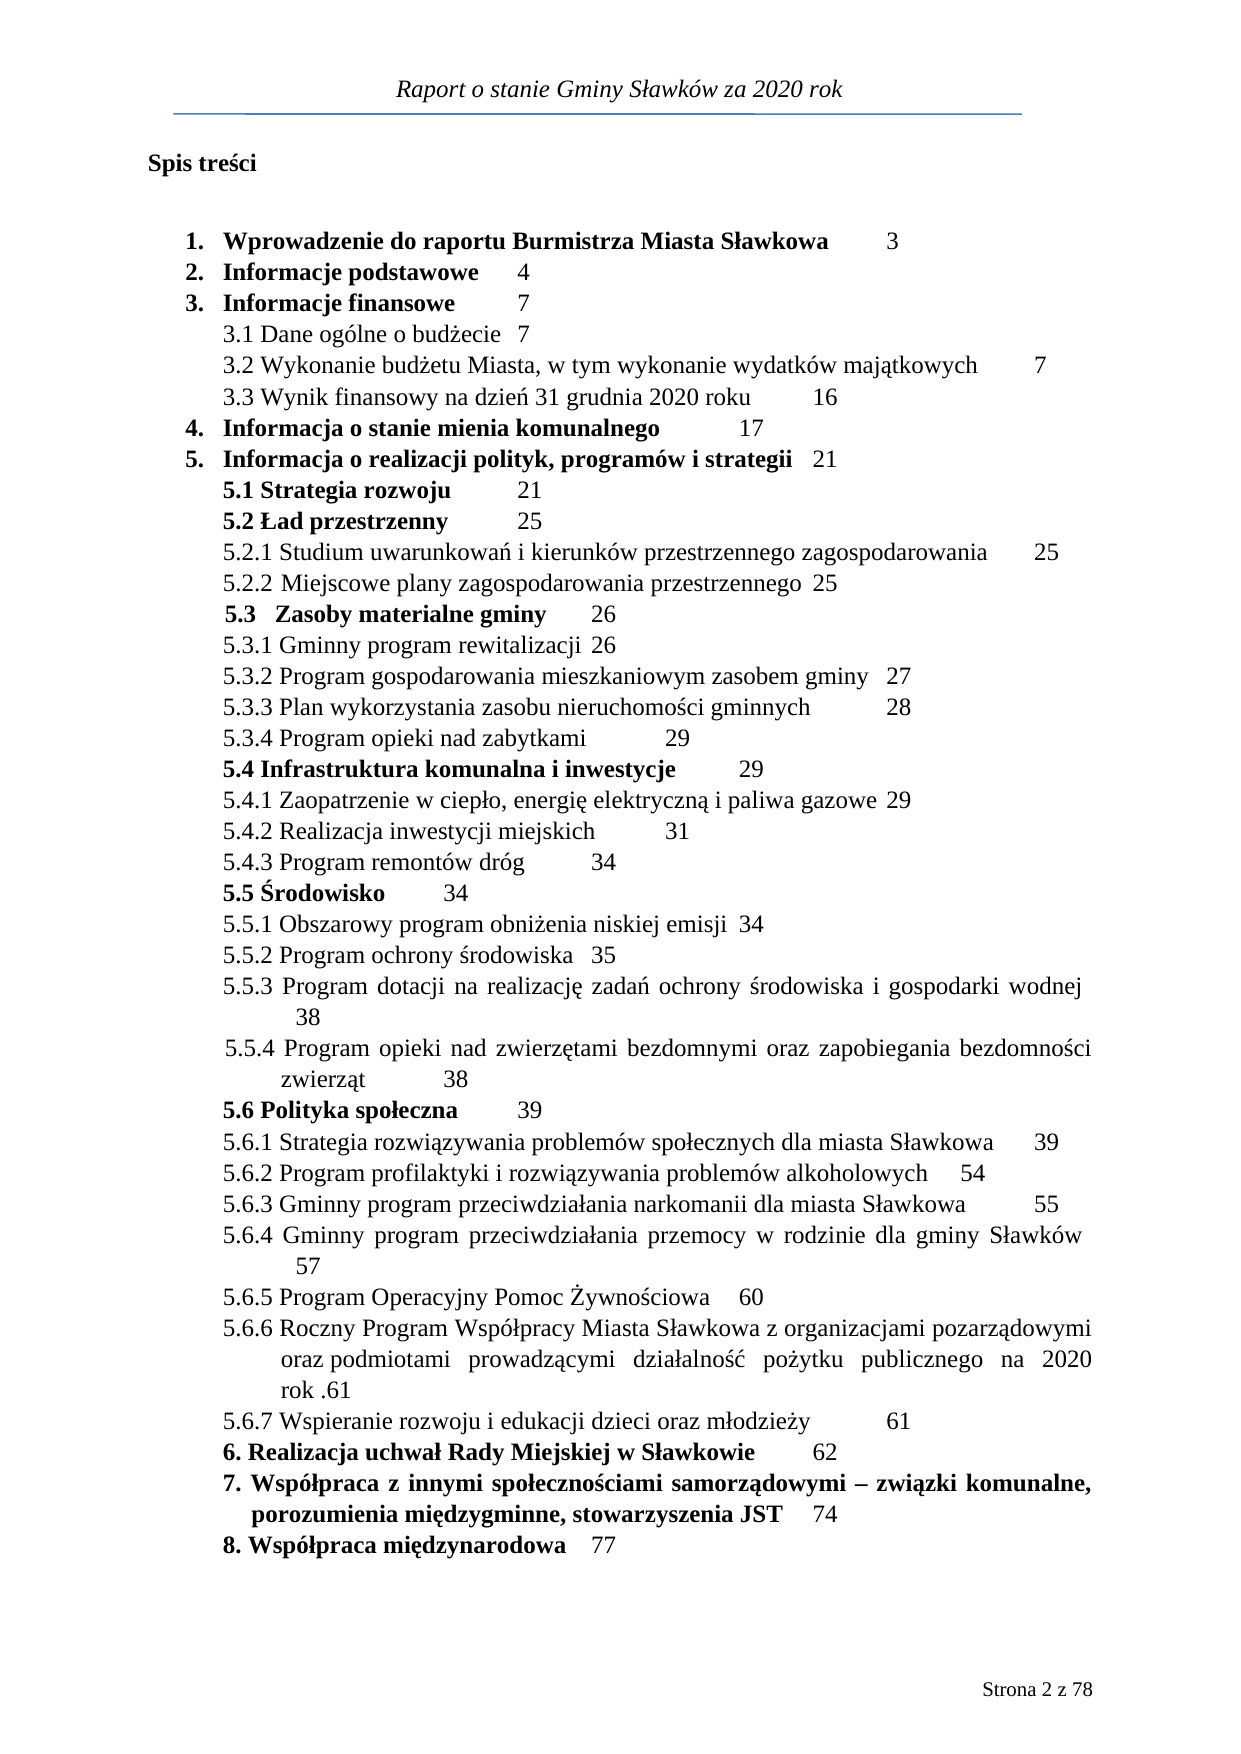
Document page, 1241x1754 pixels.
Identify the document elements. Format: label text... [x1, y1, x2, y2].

text Spis treści [148, 148, 1092, 176]
